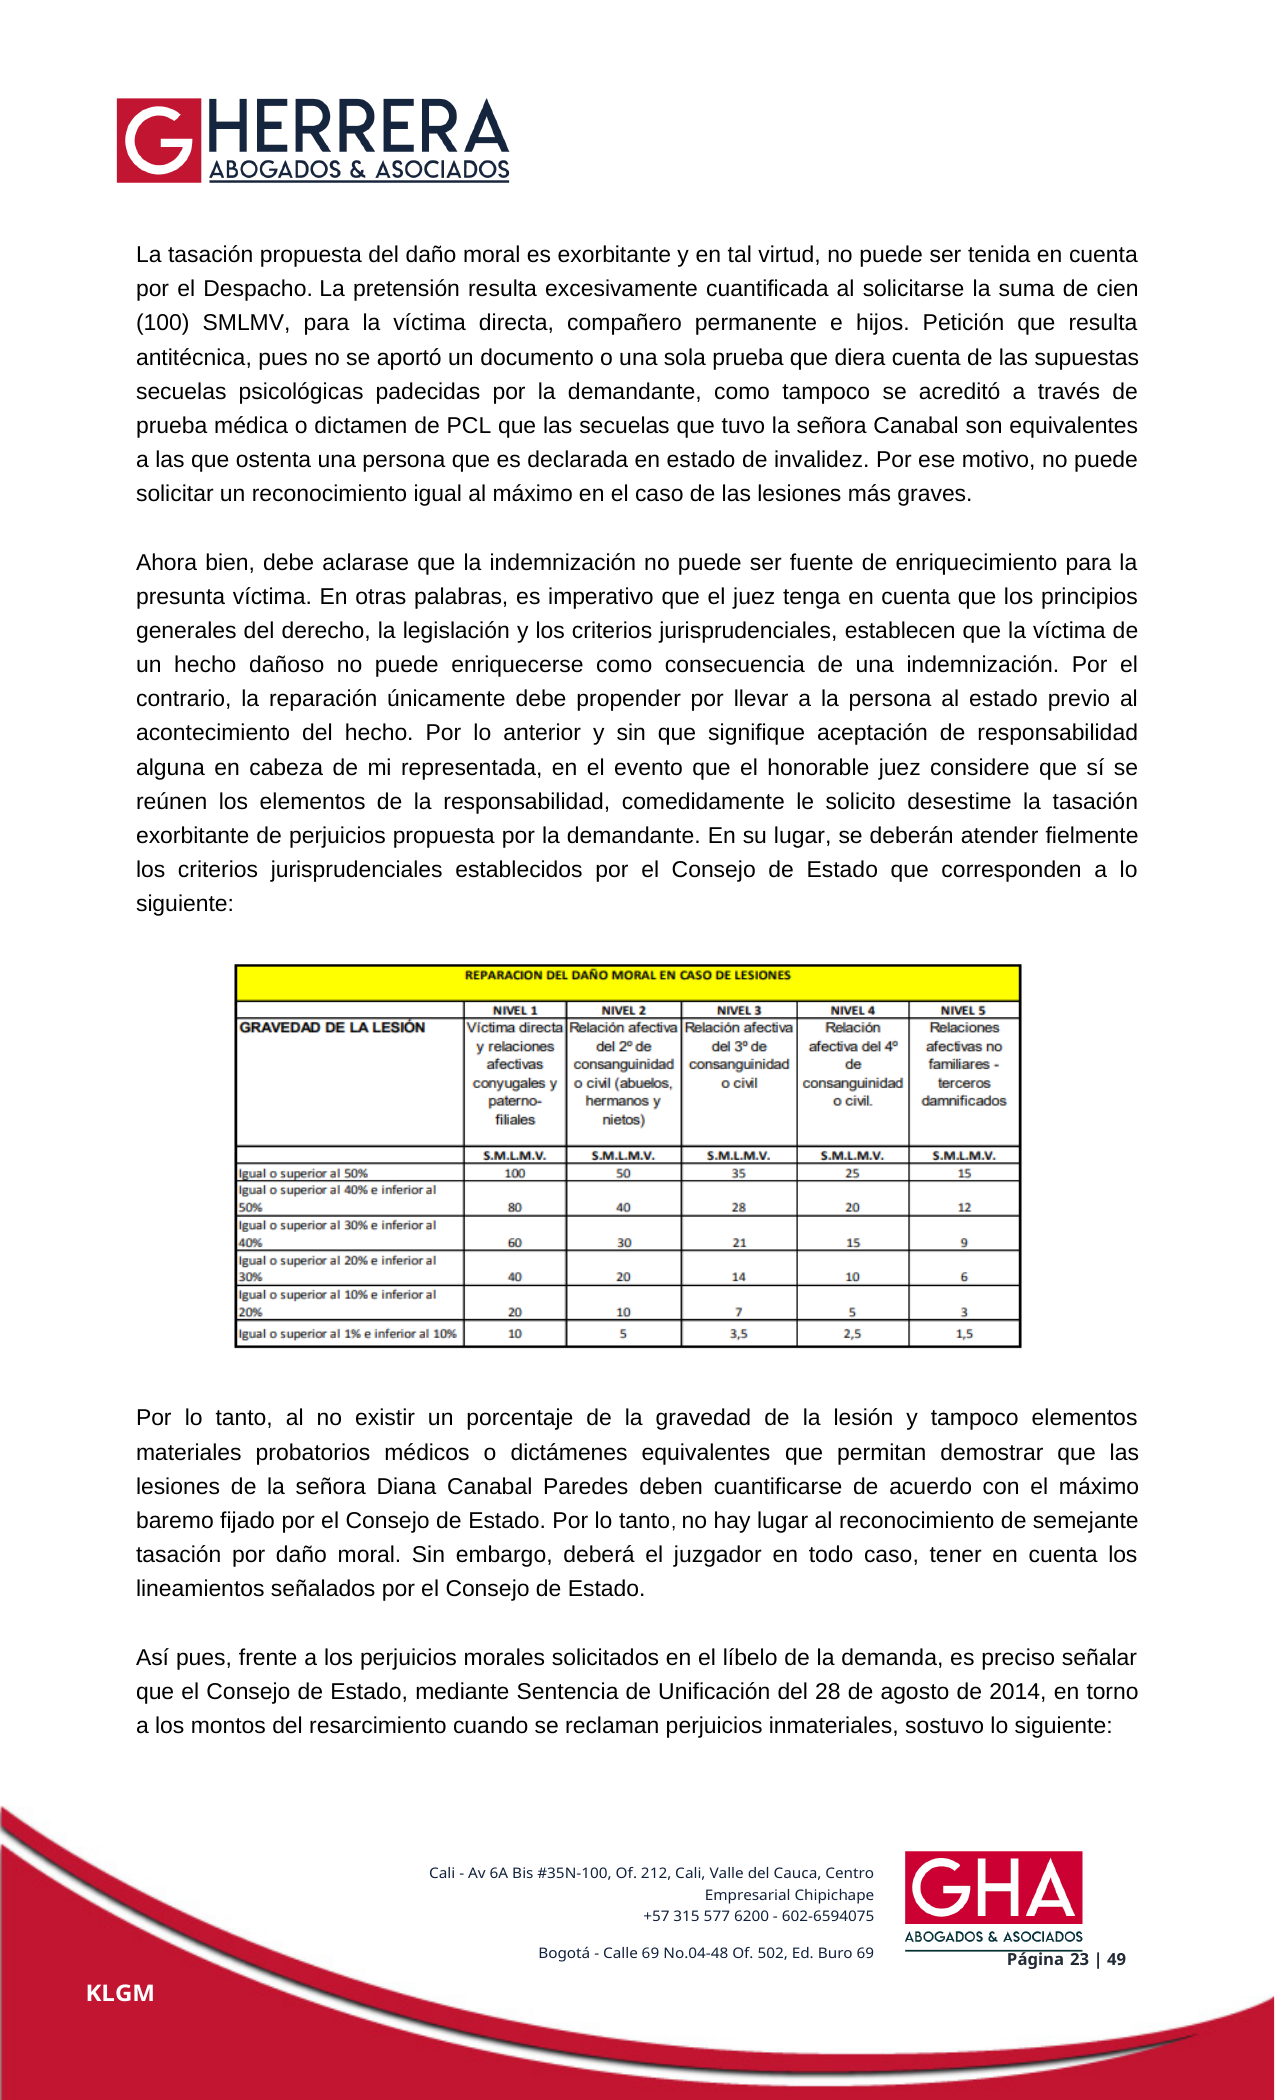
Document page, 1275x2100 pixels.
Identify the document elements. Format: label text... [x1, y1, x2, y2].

text Así pues, frente a los perjuicios morales solicitados en el líbelo de la demanda, es preciso señalar que el Consejo de Estado, mediante Sentencia de Unificación del 28 de agosto de 2014, en torno a los montos del resarcimiento cuando se reclaman perjuicios inmateriales, sostuvo lo siguiente: [136, 1643, 1139, 1738]
picture [96, 75, 529, 206]
picture [0, 1793, 1275, 2100]
text Ahora bien, debe aclarase que la indemnización no puede ser fuente de enriquecimiento para la presunta víctima. En otras palabras, es imperativo que el juez tenga en cuenta que los principios generales del derecho, la legislación y los criterios jurisprudenciales, establecen que la víctima de un hecho dañoso no puede enriquecerse como consecuencia de una indemnización. Por el contrario, la reparación únicamente debe propender por llevar a la persona al estado previo al acontecimiento del hecho. Por lo anterior y sin que signifique aceptación de responsabilidad alguna en cabeza de mi representada, en el evento que el honorable juez considere que sí se reúnen los elementos de la responsabilidad, comedidamente le solicito desestime la tasación exorbitante de perjuicios propuesta por la demandante. En su lugar, se deberán atender fielmente los criterios jurisprudenciales establecidos por el Consejo de Estado que corresponden a lo siguiente: [136, 548, 1139, 916]
text La tasación propuesta del daño moral es exorbitante y en tal virtud, no puede ser tenida en cuenta por el Despacho. La pretensión resulta excesivamente cuantificada al solicitarse la suma de cien (100) SMLMV, para la víctima directa, compañero permanente e hijos. Petición que resulta antitécnica, pues no se aportó un documento o una sola prueba que diera cuenta de las supuestas secuelas psicológicas padecidas por la demandante, como tampoco se acreditó a través de prueba médica o dictamen de PCL que las secuelas que tuvo la señora Canabal son equivalentes a las que ostenta una persona que es declarada en estado de invalidez. Por ese motivo, no puede solicitar un reconocimiento igual al máximo en el caso de las lesiones más graves. [136, 241, 1139, 506]
text Por lo tanto, al no existir un porcentaje de la gravedad de la lesión y tampoco elementos materiales probatorios médicos o dictámenes equivalentes que permitan demostrar que las lesiones de la señora Diana Canabal Paredes deben cuantificarse de acuerdo con el máximo baremo fijado por el Consejo de Estado. Por lo tanto, no hay lugar al reconocimiento de semejante tasación por daño moral. Sin embargo, deberá el juzgador en todo caso, tener en cuenta los lineamientos señalados por el Consejo de Estado. [136, 1404, 1139, 1601]
picture [224, 958, 1051, 1362]
